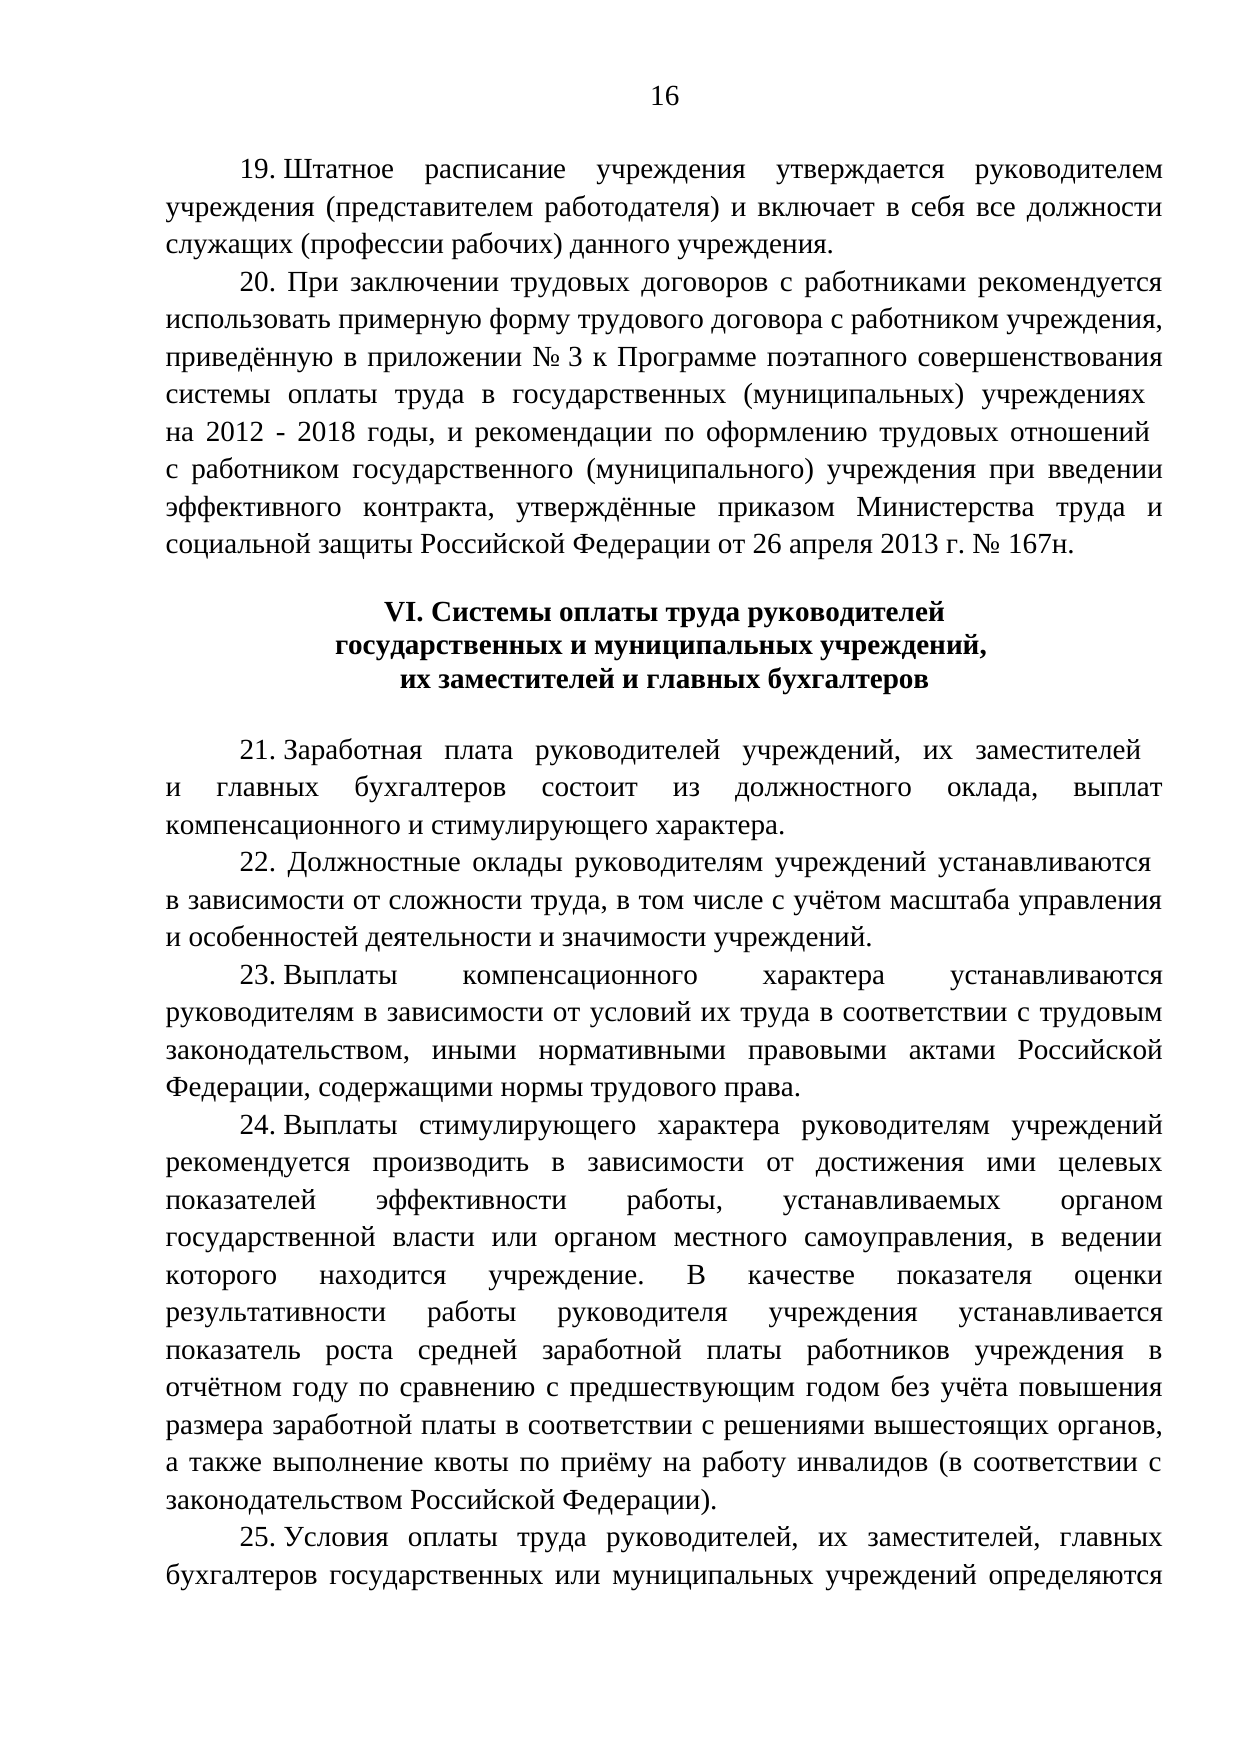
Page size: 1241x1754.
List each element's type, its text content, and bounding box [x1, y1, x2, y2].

text 23. Выплаты компенсационного характера устанавливаются руководителям в зависимости от условий их труда в соответствии с трудовым законодательством, иными нормативными правовыми актами Российской Федерации, содержащими нормы трудового права. [165, 953, 1163, 1103]
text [165, 1515, 1163, 1590]
text VI. Системы оплаты труда руководителей [165, 594, 1163, 627]
text 19. Штатное расписание учреждения утверждается руководителем учреждения (представителем работодателя) и включает в себя все должности служащих (профессии рабочих) данного учреждения. [165, 148, 1163, 260]
text 24. Выплаты стимулирующего характера руководителям учреждений рекомендуется производить в зависимости от достижения ими целевых показателей эффективности работы, устанавливаемых органом государственной власти или органом местного самоуправления, в ведении которого находится учреждение. В качестве показателя оценки результативности работы руководителя учреждения устанавливается показатель роста средней заработной платы работников учреждения в отчётном году по сравнению с предшествующим годом без учёта повышения размера заработной платы в соответствии с решениями вышестоящих органов, а также выполнение квоты по приёму на работу инвалидов (в соответствии с законодательством Российской Федерации). [165, 1103, 1163, 1515]
text государственных и муниципальных учреждений, их заместителей и главных бухгалтеров [165, 627, 1163, 694]
text 22. Должностные оклады руководителям учреждений устанавливаются в зависимости от сложности труда, в том числе с учётом масштаба управления и особенностей деятельности и значимости учреждений. [165, 840, 1163, 953]
text 20. При заключении трудовых договоров с работниками рекомендуется использовать примерную форму трудового договора с работником учреждения, приведённую в приложении № 3 к Программе поэтапного совершенствования системы оплаты труда в государственных (муниципальных) учреждениях на 2012 - 2018 годы, и рекомендации по оформлению трудовых отношений с работником государственного (муниципального) учреждения при введении эффективного контракта, утверждённые приказом Министерства труда и социальной защиты Российской Федерации от 26 апреля 2013 г. № 167н. [165, 260, 1163, 560]
text 21. Заработная плата руководителей учреждений, их заместителей и главных бухгалтеров состоит из должностного оклада, выплат компенсационного и стимулирующего характера. [165, 728, 1163, 840]
